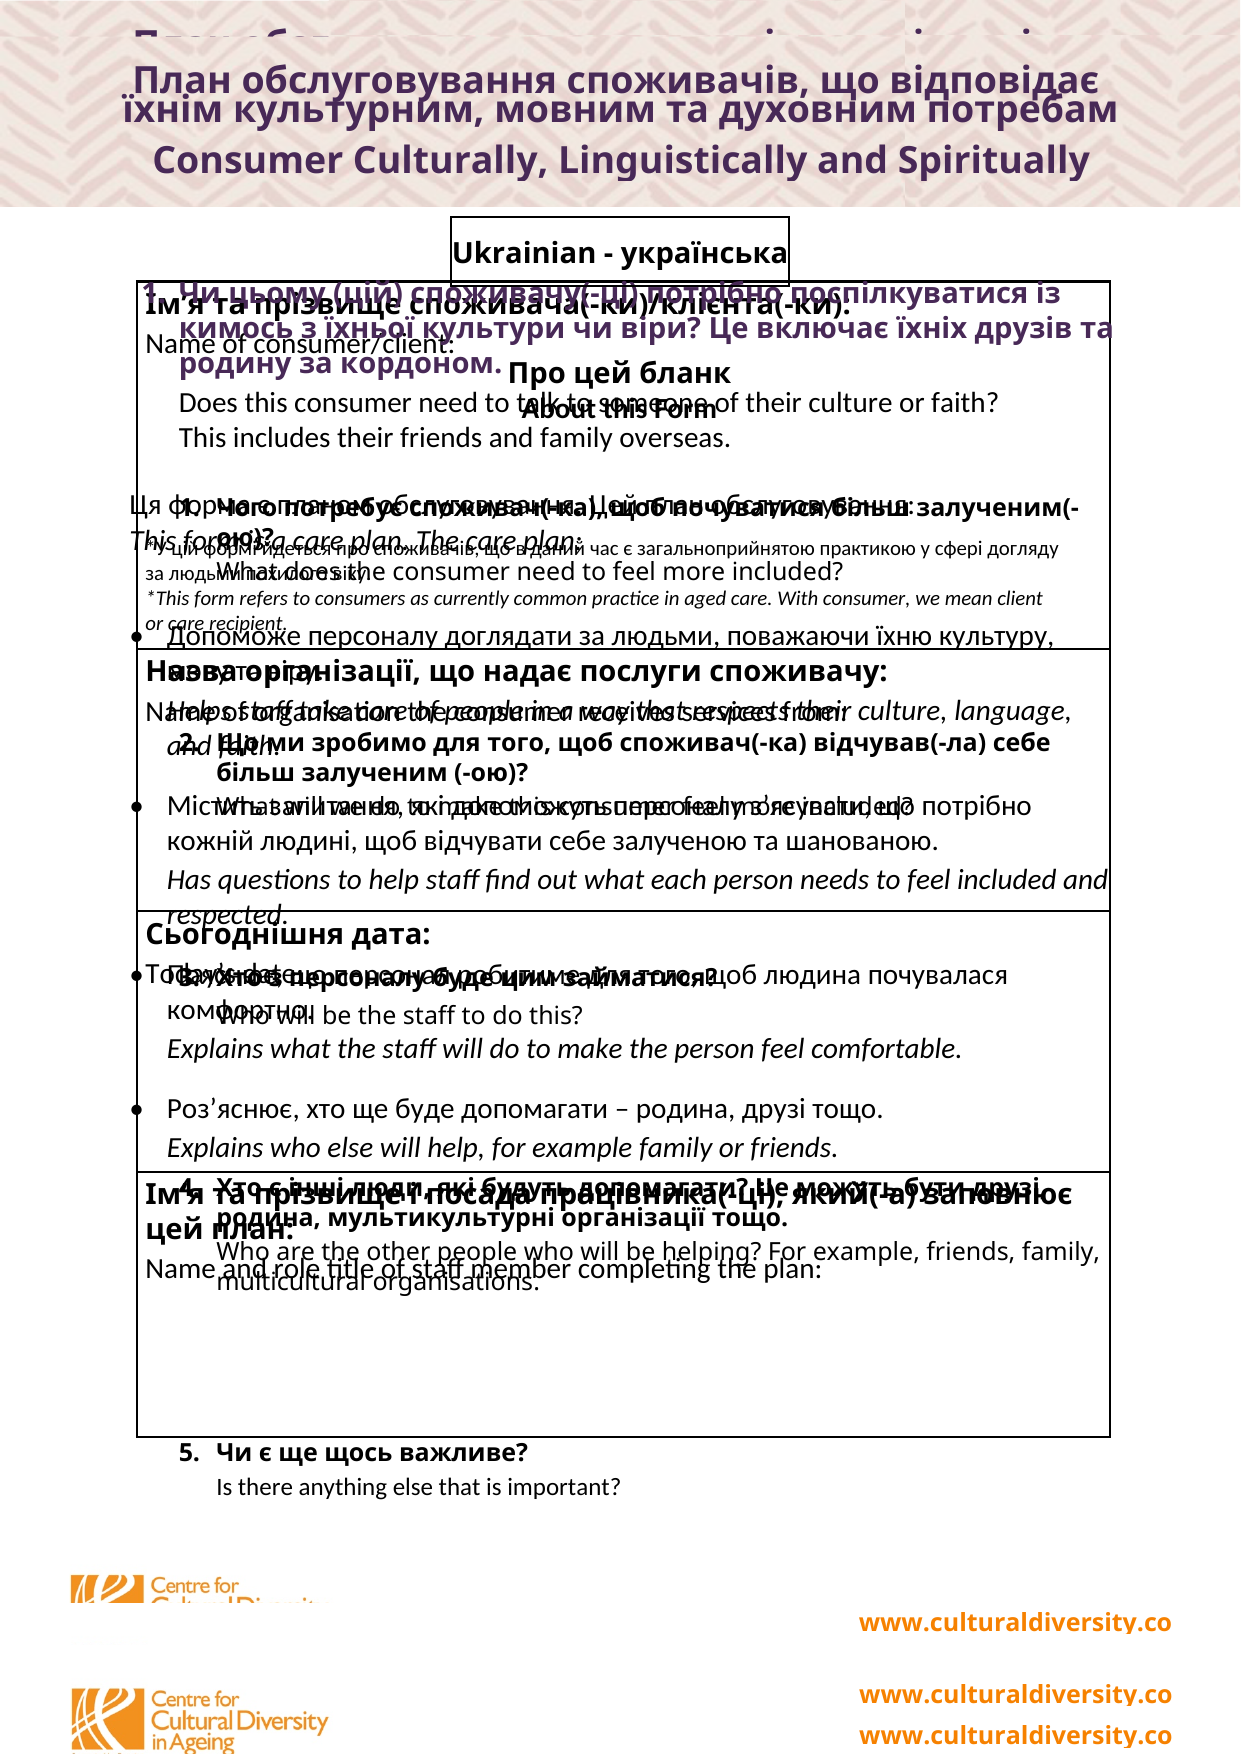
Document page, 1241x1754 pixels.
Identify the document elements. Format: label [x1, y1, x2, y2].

picture [26, 1531, 358, 1754]
picture [0, 0, 1241, 207]
